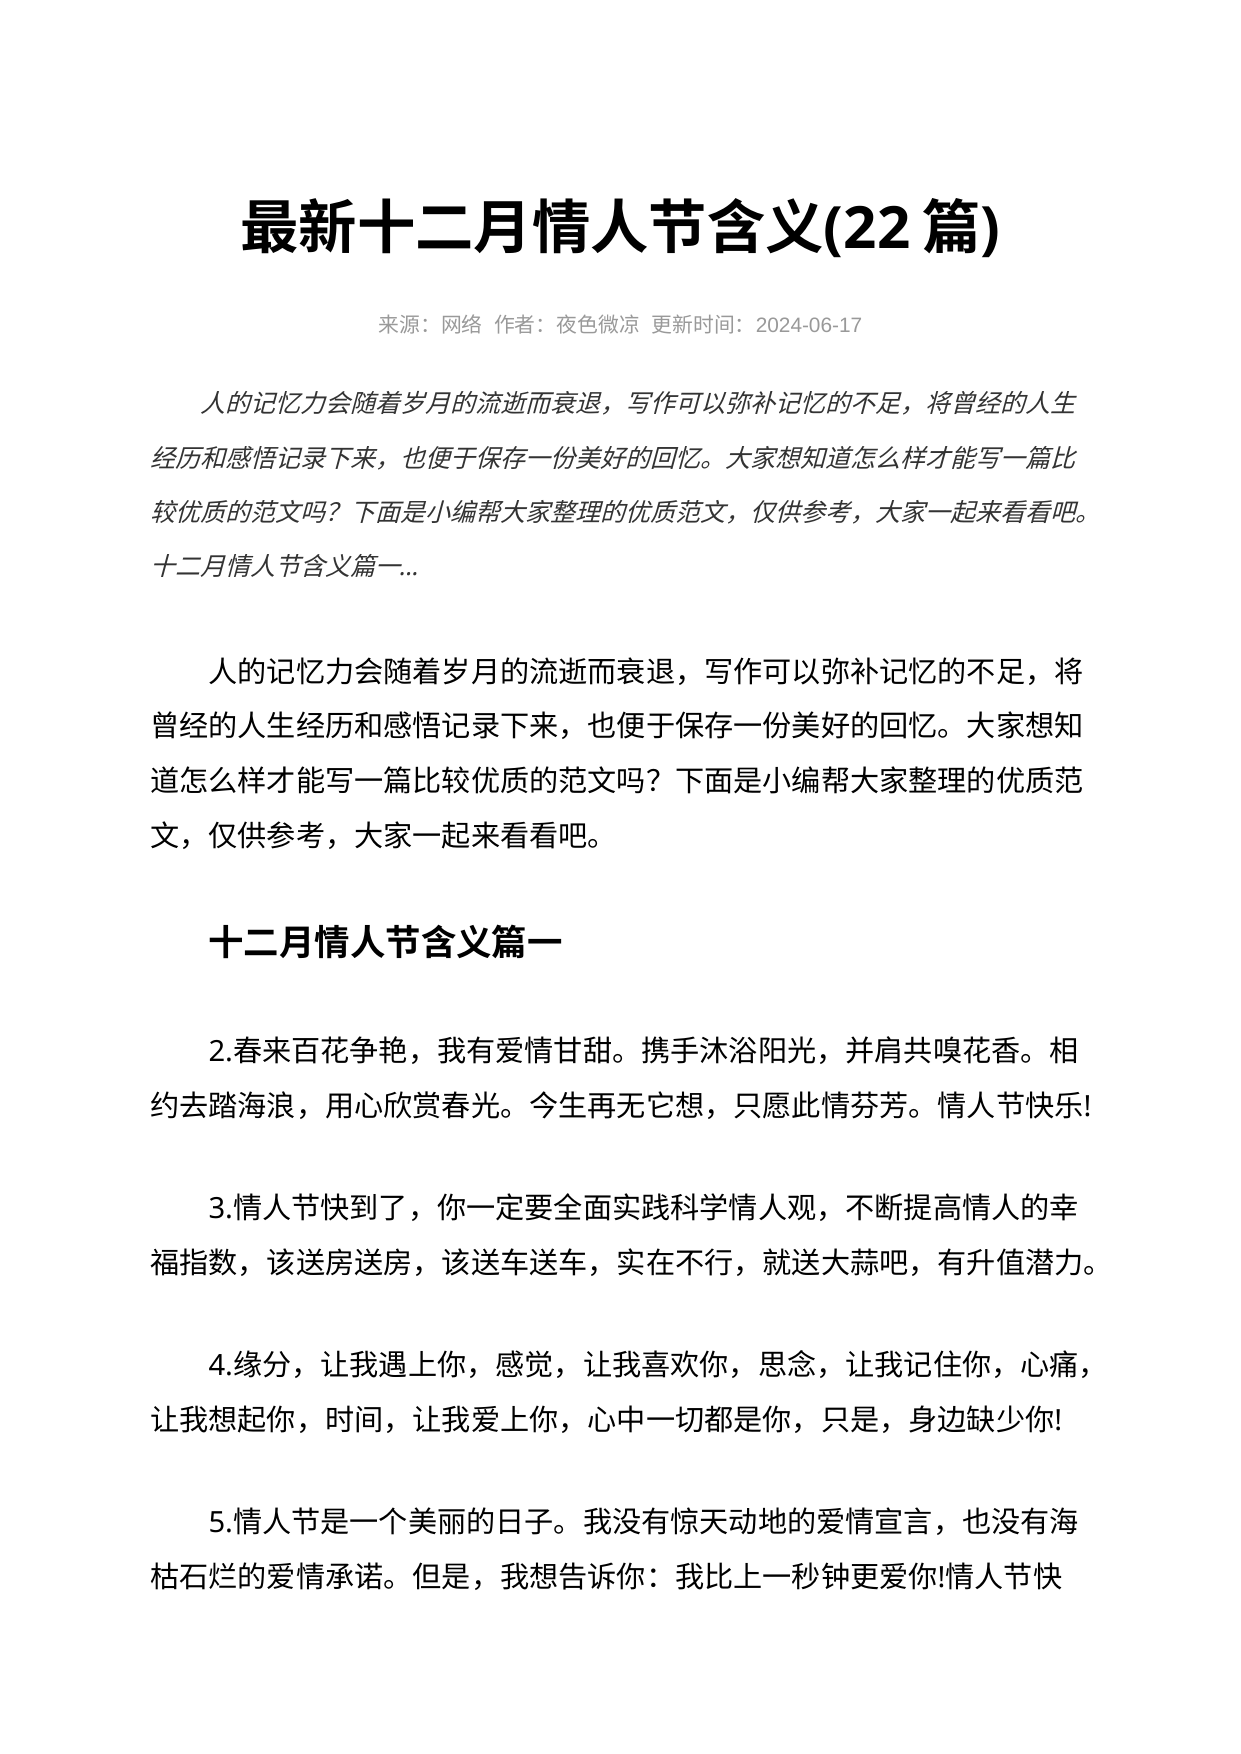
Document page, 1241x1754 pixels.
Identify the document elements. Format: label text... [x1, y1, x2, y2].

text 来源：网络 作者：夜色微凉 更新时间：2024-06-17 [150, 313, 1090, 337]
text 人的记忆力会随着岁月的流逝而衰退，写作可以弥补记忆的不足，将曾经的人生经历和感悟记录下来，也便于保存一份美好的回忆。大家想知道怎么样才能写一篇比较优质的范文吗？下面是小编帮大家整理的优质范文，仅供参考，大家一起来看看吧。十二月情人节含义篇一... [150, 384, 1090, 583]
text 人的记忆力会随着岁月的流逝而衰退，写作可以弥补记忆的不足，将曾经的人生经历和感悟记录下来，也便于保存一份美好的回忆。大家想知道怎么样才能写一篇比较优质的范文吗？下面是小编帮大家整理的优质范文，仅供参考，大家一起来看看吧。 [150, 648, 1090, 855]
subtitle 最新十二月情人节含义(22篇) [150, 181, 1090, 266]
text 2.春来百花争艳，我有爱情甘甜。携手沐浴阳光，并肩共嗅花香。相约去踏海浪，用心欣赏春光。今生再无它想，只愿此情芬芳。情人节快乐! [150, 1028, 1090, 1125]
text 4.缘分，让我遇上你，感觉，让我喜欢你，思念，让我记住你，心痛，让我想起你，时间，让我爱上你，心中一切都是你，只是，身边缺少你! [150, 1342, 1090, 1439]
text 3.情人节快到了，你一定要全面实践科学情人观，不断提高情人的幸福指数，该送房送房，该送车送车，实在不行，就送大蒜吧，有升值潜力。 [150, 1185, 1090, 1282]
text 十二月情人节含义篇一 [150, 914, 1090, 966]
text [150, 1499, 1090, 1596]
